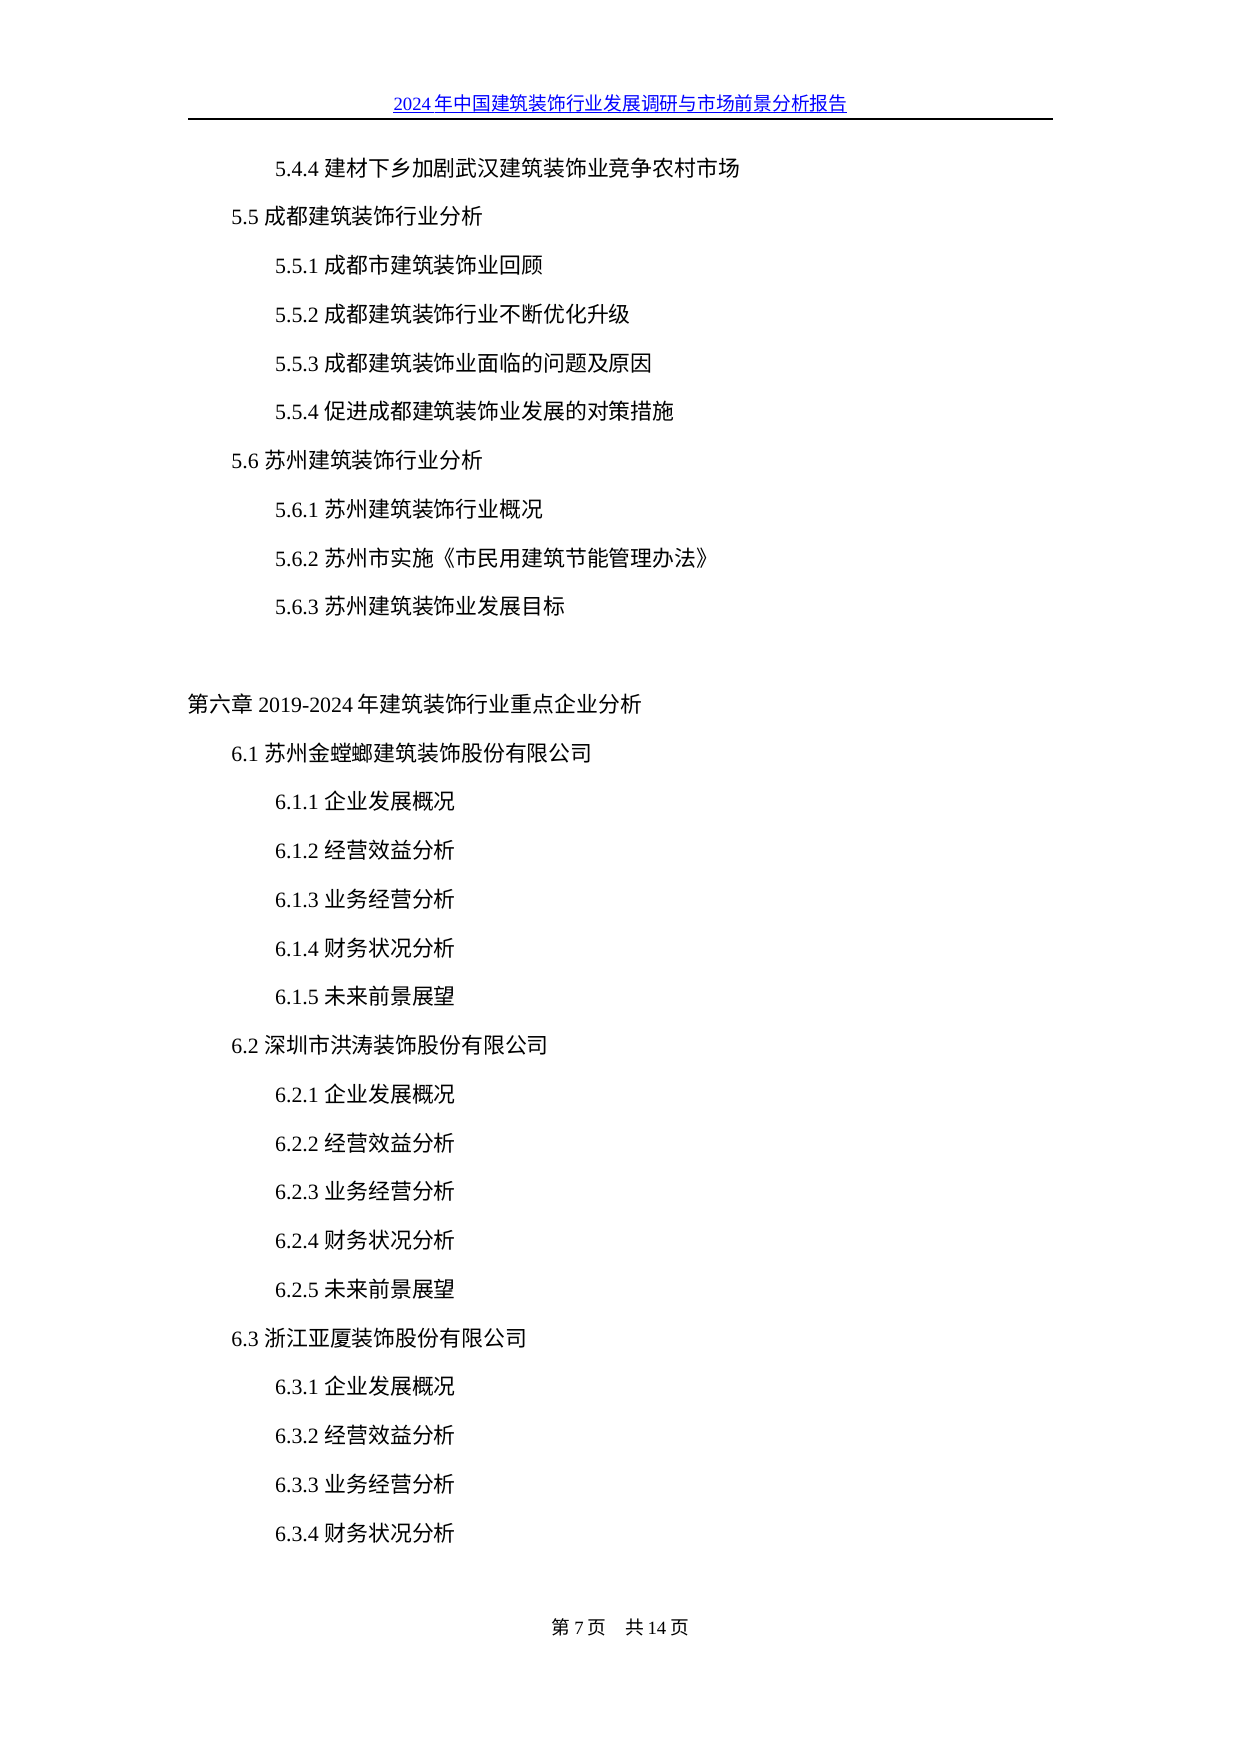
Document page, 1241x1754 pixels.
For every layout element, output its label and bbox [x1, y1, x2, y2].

text [187, 150, 1053, 1548]
